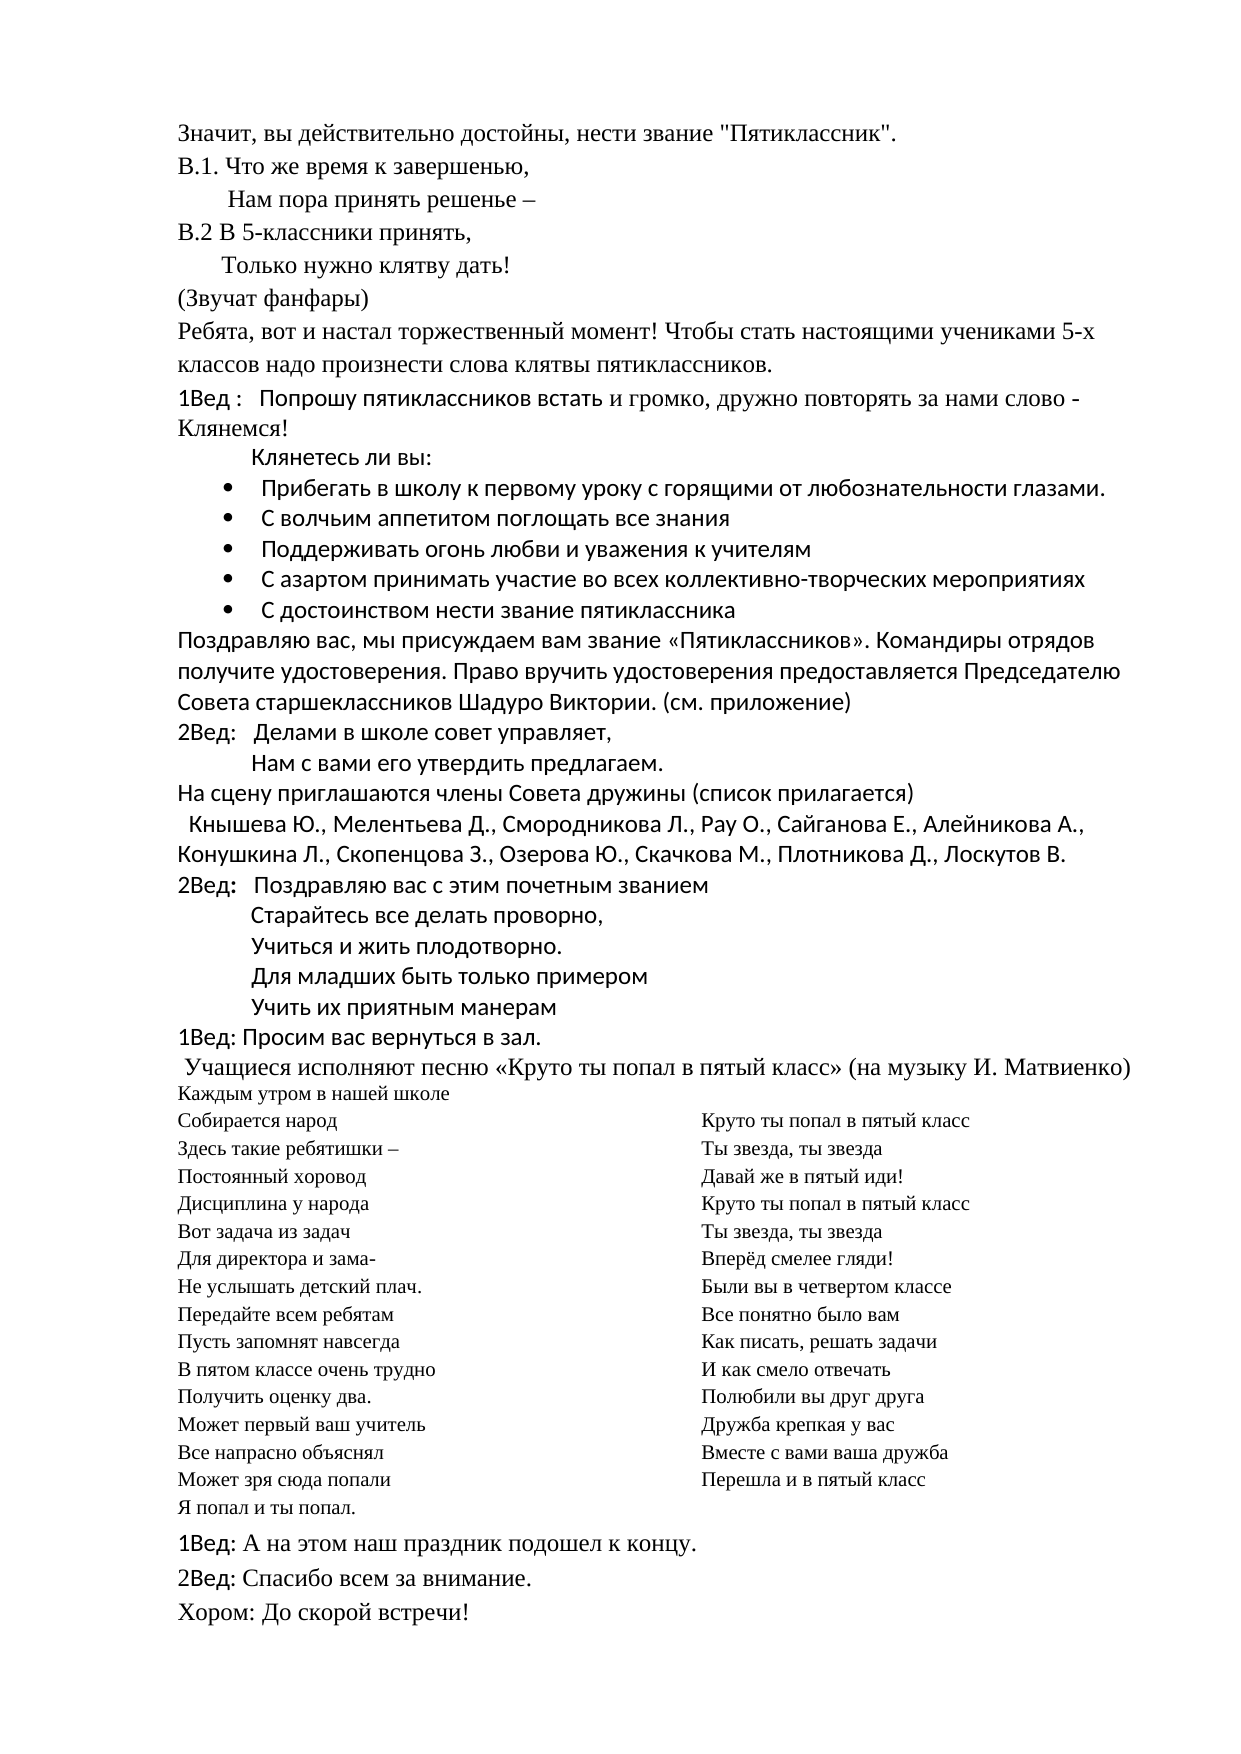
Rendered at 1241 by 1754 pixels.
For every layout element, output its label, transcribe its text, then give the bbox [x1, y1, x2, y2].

text Хором: До скорой встречи! [177, 1597, 1152, 1626]
list Прибегать в школу к первому уроку с горящими от любознательности глазами. [223, 472, 1152, 503]
text Кнышева Ю., Мелентьева Д., Смородникова Л., Рау О., Сайганова Е., Алейникова А., Конушкина Л., Скопенцова З., Озерова Ю., Скачкова М., Плотникова Д., Лоскутов В. [177, 808, 1152, 869]
text 1Вед : Попрошу пятиклассников встать и громко, дружно повторять за нами слово - Клянемся! [177, 382, 1152, 442]
list С достоинством нести звание пятиклассника [223, 594, 1152, 625]
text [177, 118, 1152, 378]
text Учащиеся исполняют песню «Круто ты попал в пятый класс» (на музыку И. Матвиенко) [177, 1052, 1152, 1081]
text Клянетесь ли вы: [177, 442, 1152, 472]
list С волчьим аппетитом поглощать все знания [223, 503, 1152, 533]
text 2Вед: Делами в школе совет управляет, [177, 716, 1152, 747]
list Поддерживать огонь любви и уважения к учителям [223, 533, 1152, 564]
text 2Вед: Поздравляю вас с этим почетным званием [177, 869, 1152, 899]
text На сцену приглашаются члены Совета дружины (список прилагается) [177, 777, 1152, 808]
list С азартом принимать участие во всех коллективно-творческих мероприятиях [223, 564, 1152, 594]
text 2Вед: Спасибо всем за внимание. [177, 1562, 1152, 1592]
text Для младших быть только примером [251, 960, 1152, 991]
text 1Вед: Просим вас вернуться в зал. [177, 1021, 1152, 1052]
text Нам с вами его утвердить предлагаем. [177, 747, 1152, 777]
text Поздравляю вас, мы присуждаем вам звание «Пятиклассников». Командиры отрядов получите удостоверения. Право вручить удостоверения предоставляется Председателю Совета старшеклассников Шадуро Виктории. (см. приложение) [177, 625, 1152, 716]
text Старайтесь все делать проворно, [177, 899, 1152, 930]
text Каждым утром в нашей школе Собирается народ Здесь такие ребятишки – Постоянный хоровод Дисциплина у народа Вот задача из задач Для директора и зама- Не услышать детский плач. Передайте всем ребятам Пусть запомнят навсегда В пятом классе очень трудно Получить оценку два. Может первый ваш учитель Все напрасно объяснял Может зря сюда попали Я попал и ты попал. Круто ты попал в пятый класс Ты звезда, ты звезда Давай же в пятый иди! Круто ты попал в пятый класс Ты звезда, ты звезда Вперёд смелее гляди! Были вы в четвертом классе Все понятно было вам Как писать, решать задачи И как смело отвечать Полюбили вы друг друга Дружба крепкая у вас Вместе с вами ваша дружба Перешла и в пятый класс [701, 1081, 1152, 1523]
text Учиться и жить плодотворно. [251, 930, 1152, 960]
text 1Вед: А на этом наш праздник подошел к концу. [177, 1527, 1152, 1557]
text Каждым утром в нашей школе Собирается народ Здесь такие ребятишки – Постоянный хоровод Дисциплина у народа Вот задача из задач Для директора и зама- Не услышать детский плач. Передайте всем ребятам Пусть запомнят навсегда В пятом классе очень трудно Получить оценку два. Может первый ваш учитель Все напрасно объяснял Может зря сюда попали Я попал и ты попал. Круто ты попал в пятый класс Ты звезда, ты звезда Давай же в пятый иди! Круто ты попал в пятый класс Ты звезда, ты звезда Вперёд смелее гляди! Были вы в четвертом классе Все понятно было вам Как писать, решать задачи И как смело отвечать Полюбили вы друг друга Дружба крепкая у вас Вместе с вами ваша дружба Перешла и в пятый класс [177, 1081, 627, 1519]
text Учить их приятным манерам [251, 991, 1152, 1021]
